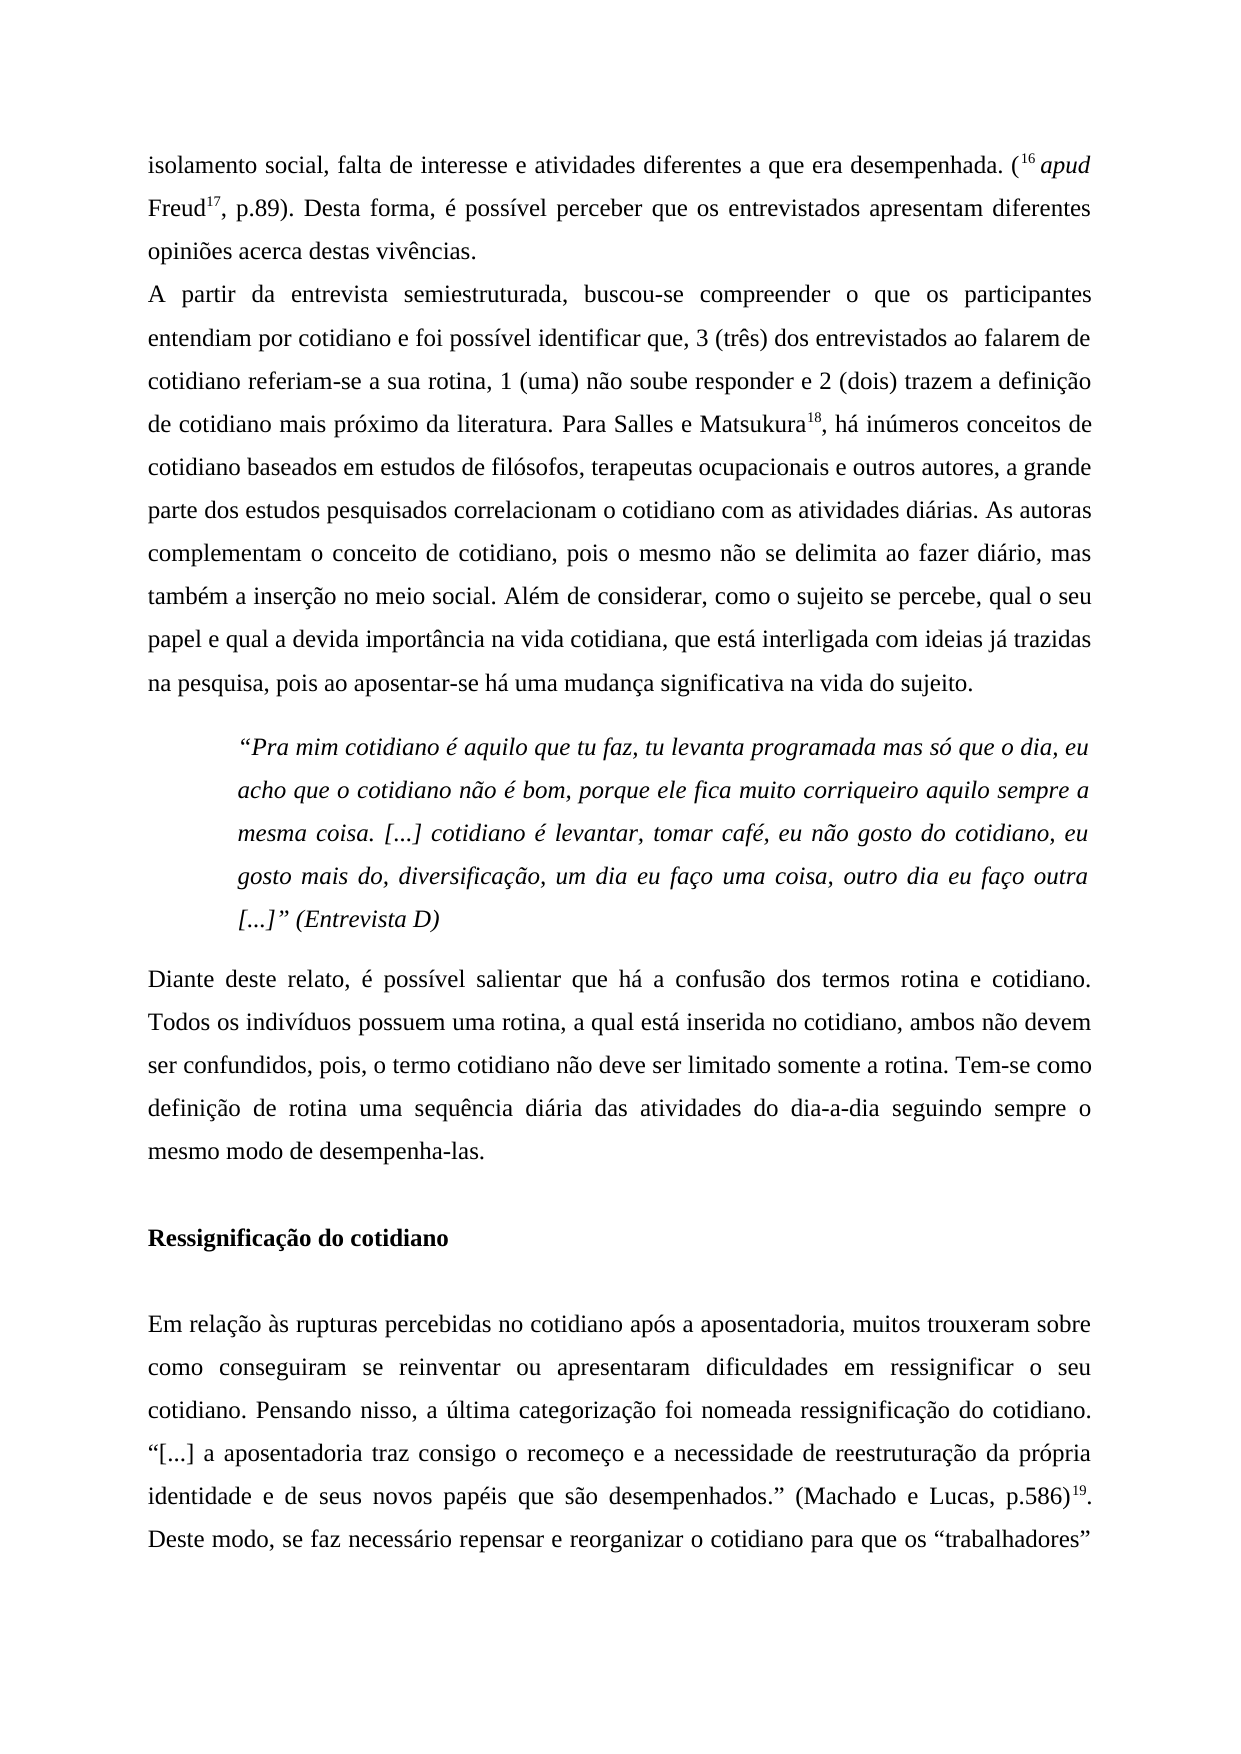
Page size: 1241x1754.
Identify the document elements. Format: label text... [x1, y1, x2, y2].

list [148, 150, 1092, 265]
text Ressignificação do cotidiano [148, 1223, 1092, 1251]
text “Pra mim cotidiano é aquilo que tu faz, tu levanta programada mas só que o dia, eu acho que o cotidiano não é bom, porque ele fica muito corriqueiro aquilo sempre a mesma coisa. [...] cotidiano é levantar, tomar café, eu não gosto do cotidiano, eu gosto mais do, diversificação, um dia eu faço uma coisa, outro dia eu faço outra [...]” (Entrevista D) [237, 732, 1092, 933]
text A partir da entrevista semiestruturada, buscou-se compreender o que os participantes entendiam por cotidiano e foi possível identificar que, 3 (três) dos entrevistados ao falarem de cotidiano referiam-se a sua rotina, 1 (uma) não soube responder e 2 (dois) trazem a definição de cotidiano mais próximo da literatura. Para Salles e Matsukura18, há inúmeros conceitos de cotidiano baseados em estudos de filósofos, terapeutas ocupacionais e outros autores, a grande parte dos estudos pesquisados correlacionam o cotidiano com as atividades diárias. As autoras complementam o conceito de cotidiano, pois o mesmo não se delimita ao fazer diário, mas também a inserção no meio social. Além de considerar, como o sujeito se percebe, qual o seu papel e qual a devida importância na vida cotidiana, que está interligada com ideias já trazidas na pesquisa, pois ao aposentar-se há uma mudança significativa na vida do sujeito. [148, 279, 1092, 696]
text Diante deste relato, é possível salientar que há a confusão dos termos rotina e cotidiano. Todos os indivíduos possuem uma rotina, a qual está inserida no cotidiano, ambos não devem ser confundidos, pois, o termo cotidiano não deve ser limitado somente a rotina. Tem-se como definição de rotina uma sequência diária das atividades do dia-a-dia seguindo sempre o mesmo modo de desempenha-las. [148, 964, 1092, 1165]
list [148, 1309, 1092, 1553]
